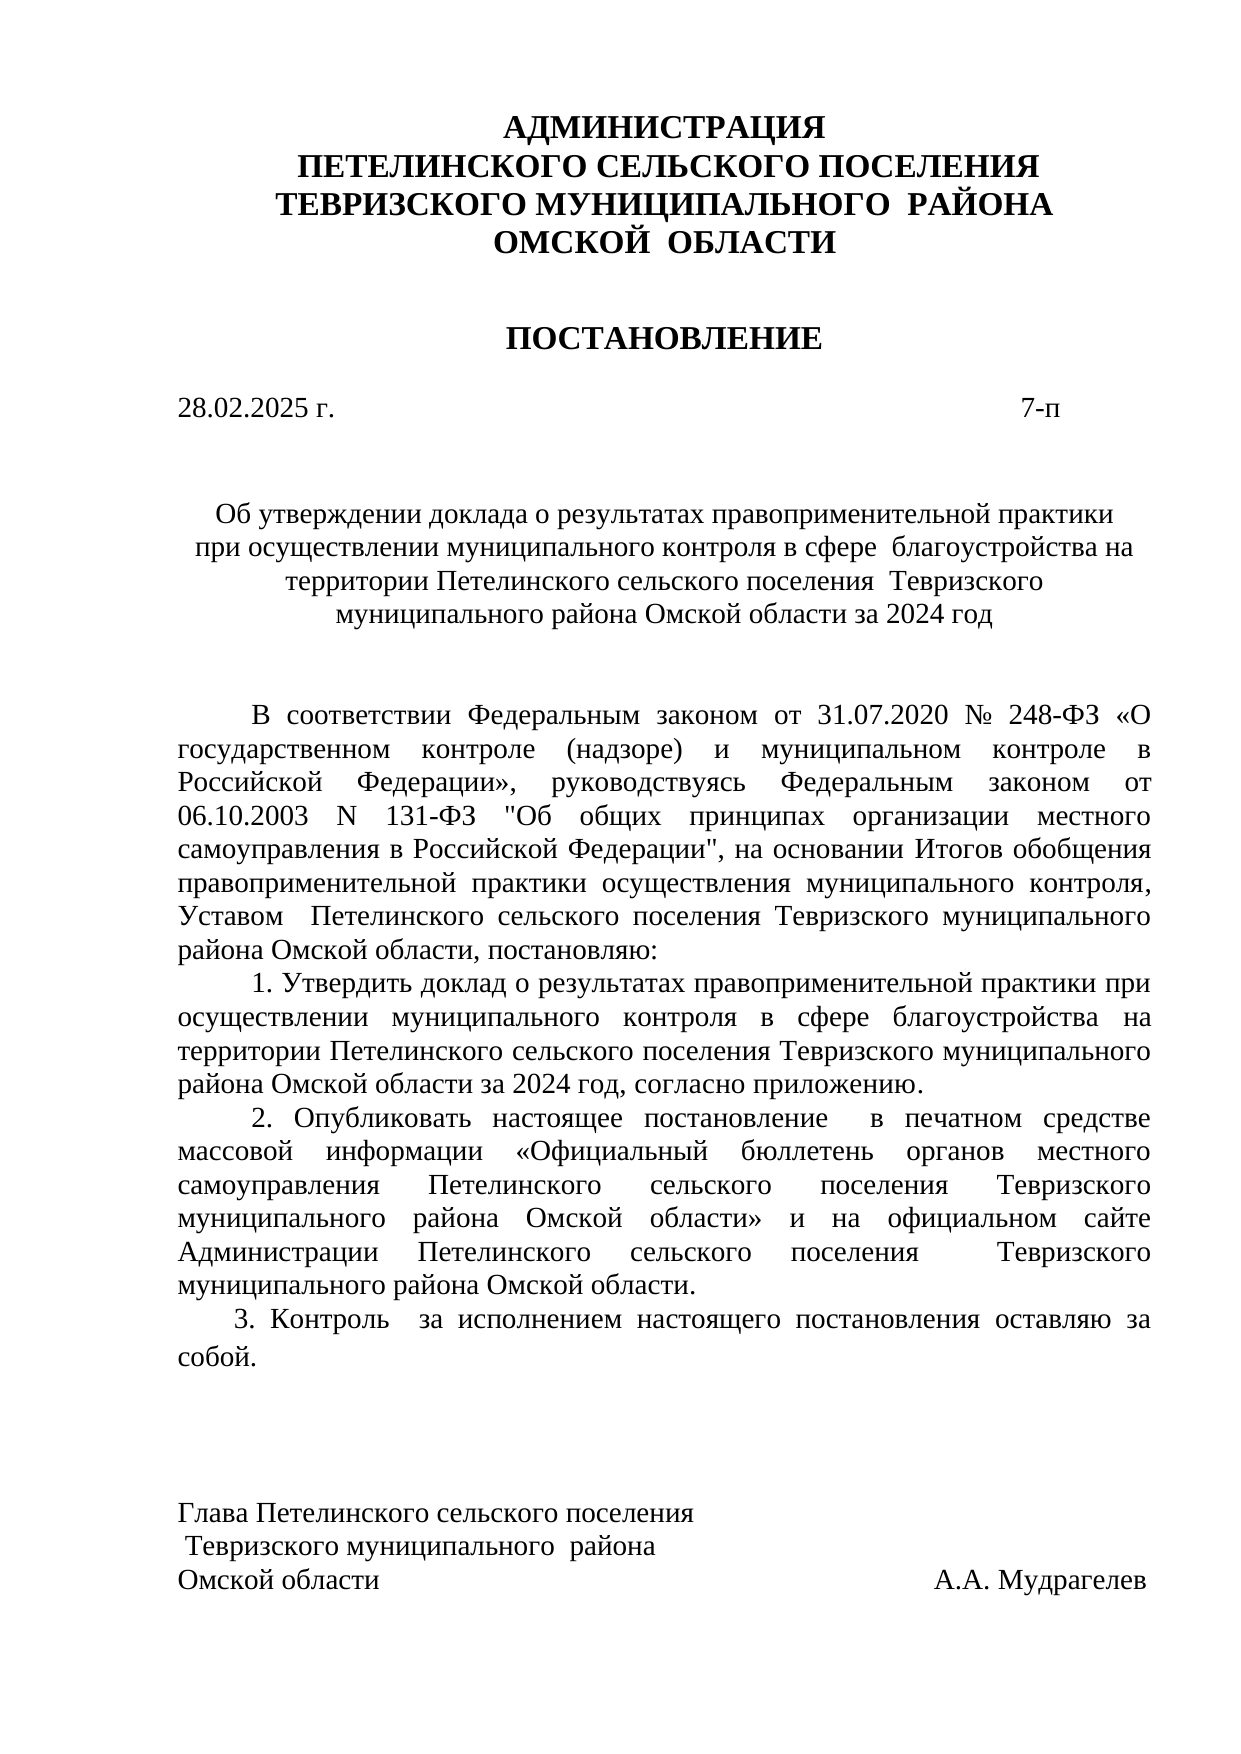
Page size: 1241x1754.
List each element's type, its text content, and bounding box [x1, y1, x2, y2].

text 2. Опубликовать настоящее постановление в печатном средстве массовой информации «Официальный бюллетень органов местного самоуправления Петелинского сельского поселения Тевризского муниципального района Омской области» и на официальном сайте Администрации Петелинского сельского поселения Тевризского муниципального района Омской области. [177, 1100, 1152, 1301]
text Об утверждении доклада о результатах правоприменительной практики [177, 496, 1152, 529]
text Тевризского муниципального района [177, 1528, 1152, 1562]
list 3. Контроль за исполнением настоящего постановления оставляю за собой. [177, 1301, 1152, 1373]
text Омской области А.А. Мудрагелев [177, 1562, 1152, 1595]
text Глава Петелинского сельского поселения [177, 1495, 1152, 1528]
text ТЕВРИЗСКОГО МУНИЦИПАЛЬНОГО РАЙОНА [177, 184, 1152, 223]
text ОМСКОЙ ОБЛАСТИ [177, 223, 1152, 261]
text 1. Утвердить доклад о результатах правоприменительной практики при осуществлении муниципального контроля в сфере благоустройства на территории Петелинского сельского поселения Тевризского муниципального района Омской области за 2024 год, согласно приложению. [177, 966, 1152, 1100]
text 28.02.2025 г. 7-п [177, 391, 1152, 424]
text В соответствии Федеральным законом от 31.07.2020 № 248-ФЗ «О государственном контроле (надзоре) и муниципальном контроле в Российской Федерации», руководствуясь Федеральным законом от 06.10.2003 N 131-ФЗ "Об общих принципах организации местного самоуправления в Российской Федерации", на основании Итогов обобщения правоприменительной практики осуществления муниципального контроля, Уставом Петелинского сельского поселения Тевризского муниципального района Омской области, постановляю: [177, 697, 1152, 966]
text ПЕТЕЛИНСКОГО СЕЛЬСКОГО ПОСЕЛЕНИЯ [177, 146, 1152, 184]
text при осуществлении муниципального контроля в сфере благоустройства на территории Петелинского сельского поселения Тевризского муниципального района Омской области за 2024 год [177, 529, 1152, 630]
text АДМИНИСТРАЦИЯ [177, 108, 1152, 146]
text ПОСТАНОВЛЕНИЕ [177, 319, 1152, 357]
